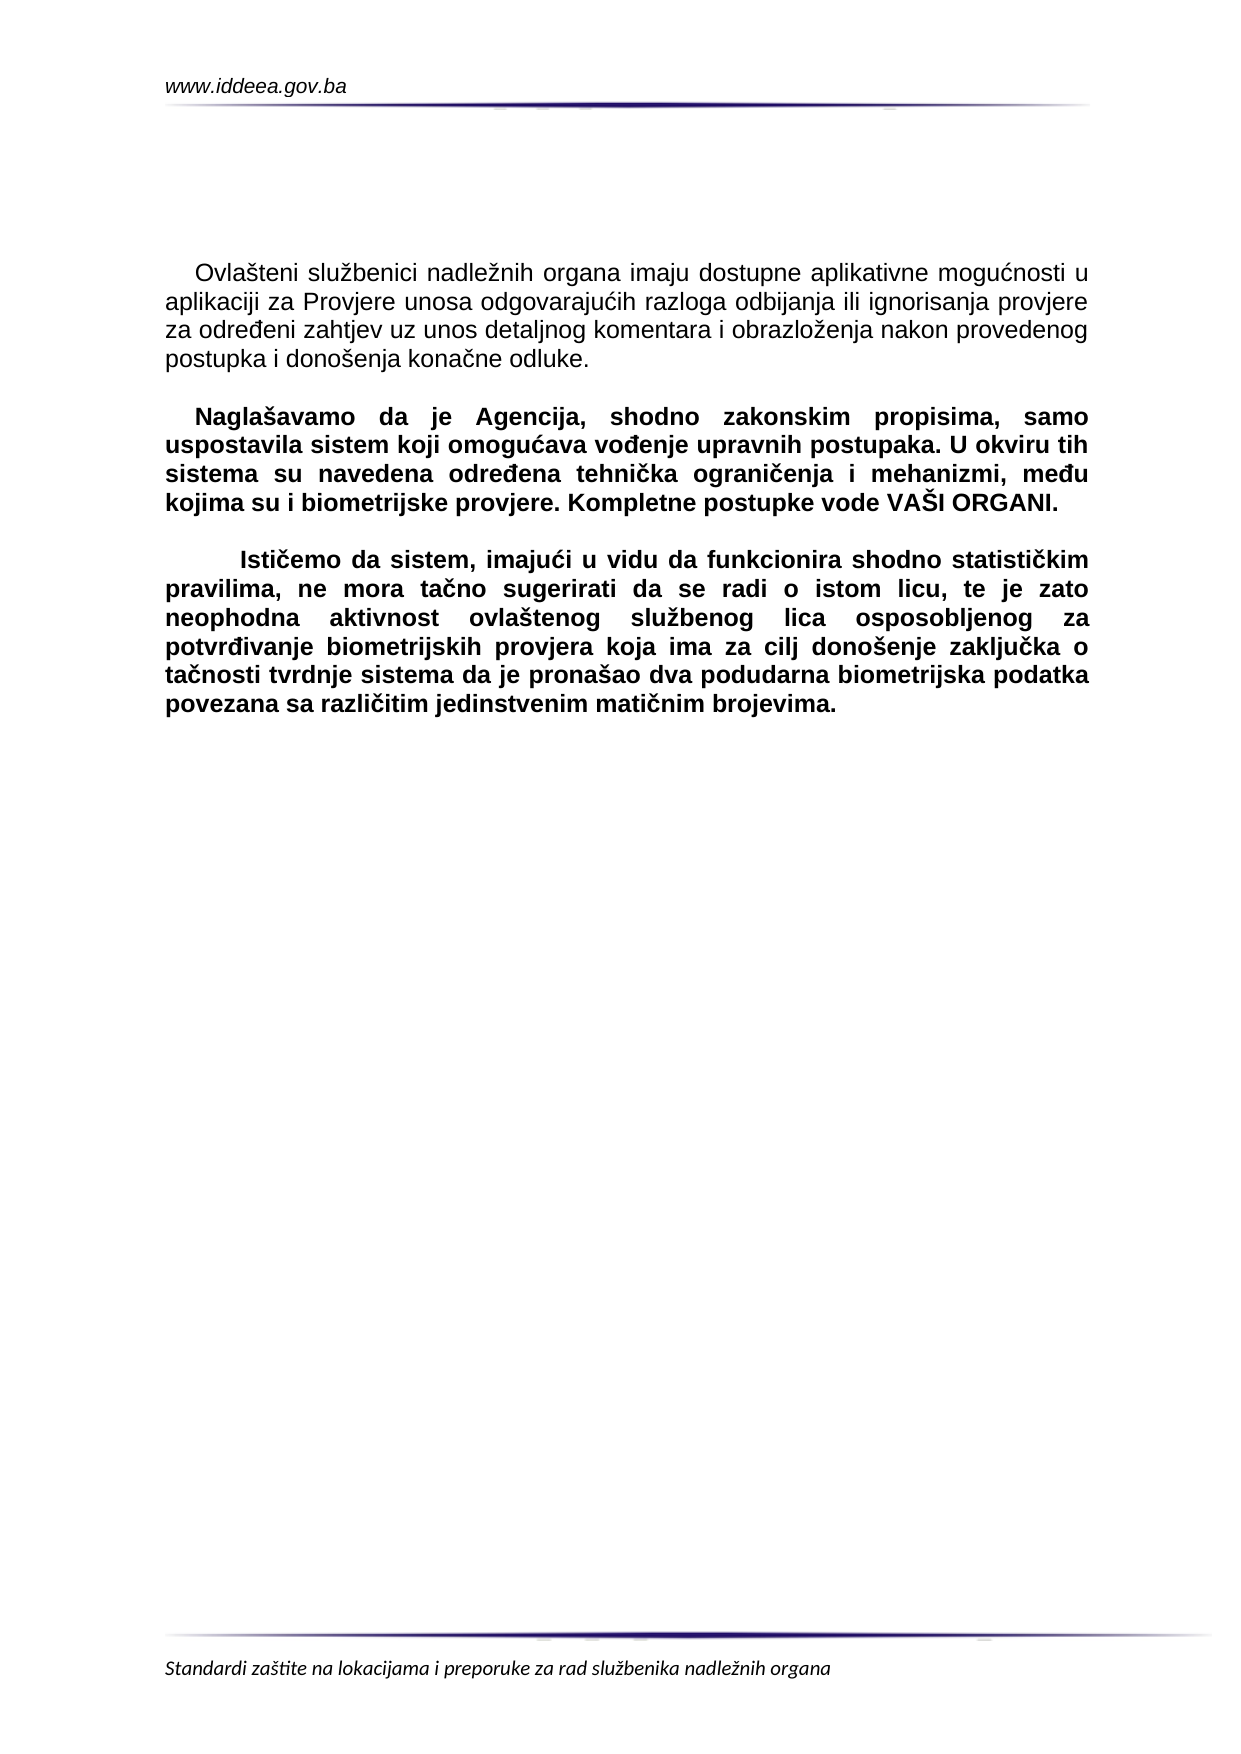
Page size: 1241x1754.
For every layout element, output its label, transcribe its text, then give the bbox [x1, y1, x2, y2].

text Naglašavamo da je Agencija, shodno zakonskim propisima, samo uspostavila sistem koji omogućava vođenje upravnih postupaka. U okviru tih sistema su navedena određena tehnička ograničenja i mehanizmi, među kojima su i biometrijske provjere. Kompletne postupke vode VAŠI ORGANI. [165, 401, 1090, 516]
picture [165, 1627, 1212, 1641]
text Ovlašteni službenici nadležnih organa imaju dostupne aplikativne mogućnosti u aplikaciji za Provjere unosa odgovarajućih razloga odbijanja ili ignorisanja provjere za određeni zahtjev uz unos detaljnog komentara i obrazloženja nakon provedenog postupka i donošenja konačne odluke. [165, 258, 1090, 373]
text Ističemo da sistem, imajući u vidu da funkcionira shodno statističkim pravilima, ne mora tačno sugerirati da se radi o istom licu, te je zato neophodna aktivnost ovlaštenog službenog lica osposobljenog za potvrđivanje biometrijskih provjera koja ima za cilj donošenje zaključka o tačnosti tvrdnje sistema da je pronašao dva podudarna biometrijska podatka povezana sa različitim jedinstvenim matičnim brojevima. [165, 545, 1090, 718]
picture [165, 97, 1091, 110]
